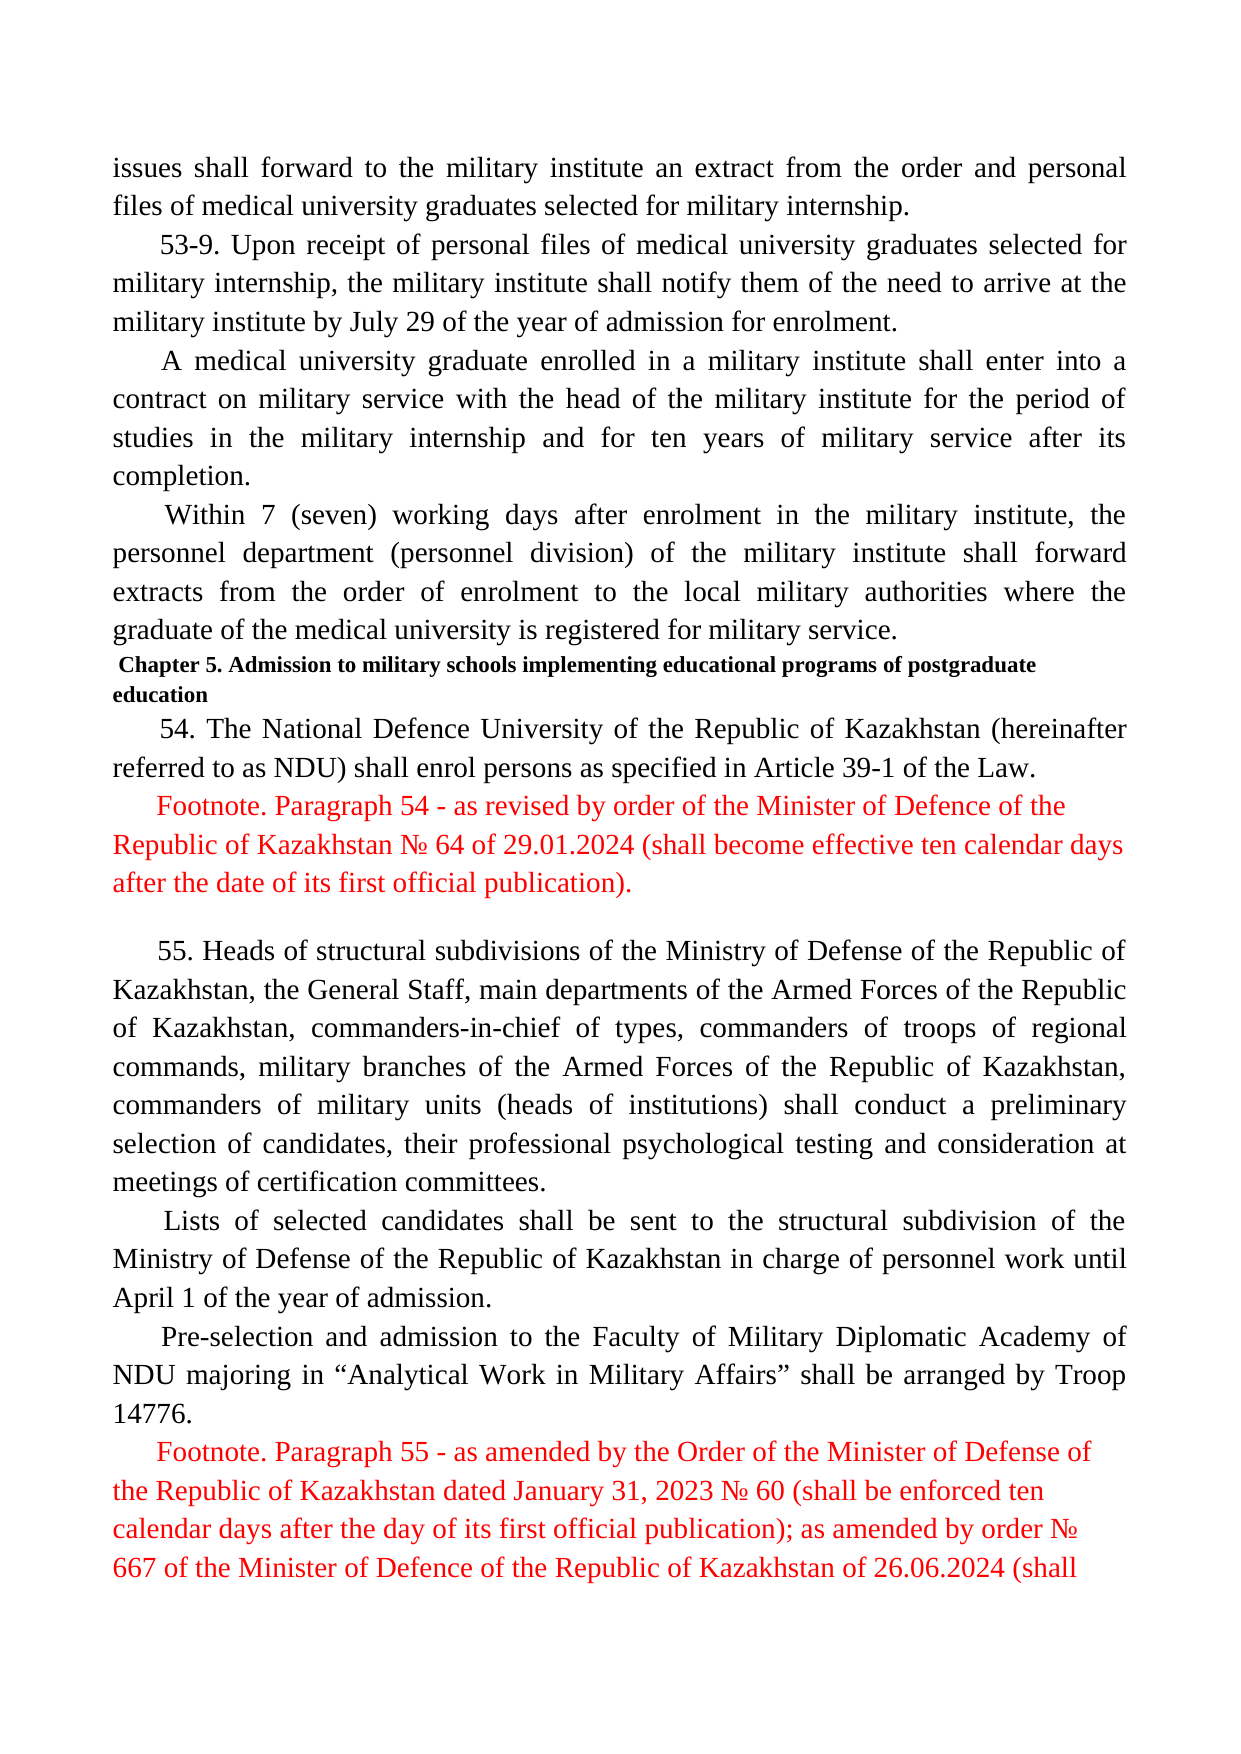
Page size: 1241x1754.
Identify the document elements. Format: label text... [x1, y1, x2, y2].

text Pre-selection and admission to the Faculty of Military Diplomatic Academy of NDU majoring in “Analytical Work in Military Affairs” shall be arranged by Troop 14776. [112, 1319, 1128, 1429]
text Footnote. Paragraph 54 - as revised by order of the Minister of Defence of the Republic of Kazakhstan № 64 of 29.01.2024 (shall become effective ten calendar days after the date of its first official publication). [112, 788, 1128, 929]
text Within 7 (seven) working days after enrolment in the military institute, the personnel department (personnel division) of the military institute shall forward extracts from the order of enrolment to the local military authorities where the graduate of the medical university is registered for military service. [112, 497, 1128, 646]
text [112, 1434, 1128, 1583]
text 54. The National Defence University of the Republic of Kazakhstan (hereinafter referred to as NDU) shall enrol persons as specified in Article 39-1 of the Law. [112, 711, 1128, 783]
text Chapter 5. Admission to military schools implementing educational programs of postgraduate education [112, 651, 1128, 708]
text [112, 150, 1128, 222]
text 53-9. Upon receipt of personal files of medical university graduates selected for military internship, the military institute shall notify them of the need to arrive at the military institute by July 29 of the year of admission for enrolment. [112, 227, 1128, 338]
text Lists of selected candidates shall be sent to the structural subdivision of the Ministry of Defense of the Republic of Kazakhstan in charge of personnel work until April 1 of the year of admission. [112, 1203, 1128, 1314]
text A medical university graduate enrolled in a military institute shall enter into a contract on military service with the head of the military institute for the period of studies in the military internship and for ten years of military service after its completion. [112, 343, 1128, 492]
text 55. Heads of structural subdivisions of the Ministry of Defense of the Republic of Kazakhstan, the General Staff, main departments of the Armed Forces of the Republic of Kazakhstan, commanders-in-chief of types, commanders of troops of regional commands, military branches of the Armed Forces of the Republic of Kazakhstan, commanders of military units (heads of institutions) shall conduct a preliminary selection of candidates, their professional psychological testing and consideration at meetings of certification committees. [112, 933, 1128, 1198]
